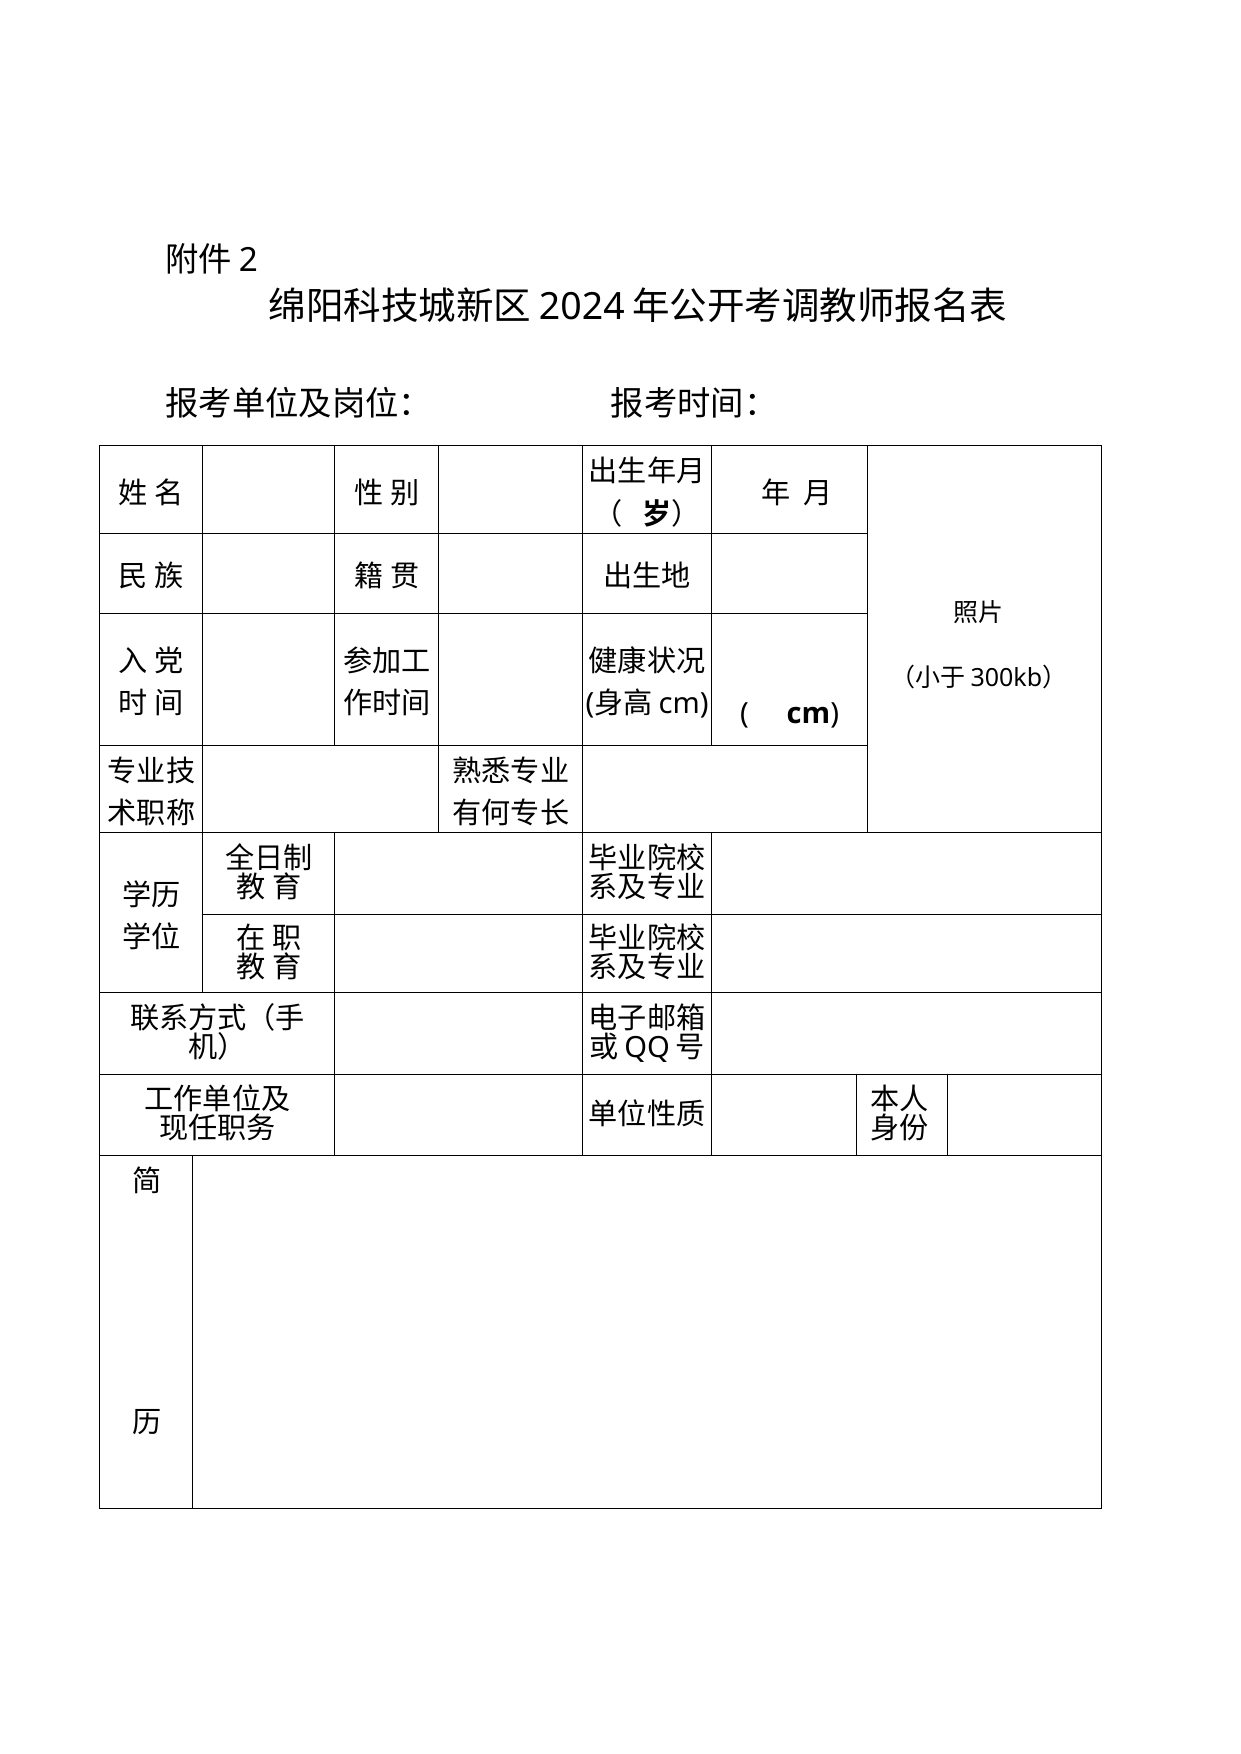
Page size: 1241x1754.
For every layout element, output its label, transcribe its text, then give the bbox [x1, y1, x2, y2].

text 附件2 [165, 233, 1110, 281]
table_cell [712, 1075, 856, 1155]
table_cell 本人 身份 [857, 1075, 947, 1155]
table_cell 入 党 时 间 [100, 614, 202, 745]
table_cell [948, 1075, 1101, 1155]
table_cell 籍 贯 [335, 534, 438, 612]
table_cell 熟悉专业 有何专长 [439, 746, 582, 832]
table_cell 出生地 [583, 534, 711, 612]
table_header 性 别 [335, 446, 438, 533]
table_cell [583, 746, 867, 832]
table_cell [439, 534, 582, 612]
table_cell 电子邮箱或QQ号 [583, 993, 711, 1073]
table_cell 学历 学位 [100, 833, 202, 992]
table_cell [335, 1075, 582, 1155]
table_cell [203, 534, 334, 612]
table_cell 健康状况 (身高cm) [583, 614, 711, 745]
table_cell [203, 614, 334, 745]
table_cell [193, 1156, 1101, 1508]
table_cell [335, 915, 582, 992]
table_header 出生年月 （ 岁） [583, 446, 711, 533]
table_cell 简 历 [100, 1156, 192, 1508]
table_cell 毕业院校 系及专业 [583, 915, 711, 992]
text 绵阳科技城新区2024年公开考调教师报名表 [165, 281, 1110, 329]
table_cell [335, 993, 582, 1073]
table_cell [203, 746, 438, 832]
table_header [203, 446, 334, 533]
table_cell [712, 833, 1101, 914]
table_cell 在 职 教 育 [203, 915, 334, 992]
table_cell 毕业院校 系及专业 [583, 833, 711, 914]
table_cell 民 族 [100, 534, 202, 612]
table_header [439, 446, 582, 533]
table_cell 工作单位及 现任职务 [100, 1075, 334, 1155]
table_cell [712, 993, 1101, 1073]
table_header 年 月 [712, 446, 867, 533]
table_cell 全日制 教 育 [203, 833, 334, 914]
table_cell [712, 915, 1101, 992]
text 报考单位及岗位： 报考时间： [165, 377, 1110, 424]
table_cell 单位性质 [583, 1075, 711, 1155]
table_cell 联系方式（手机） [100, 993, 334, 1073]
table_cell 参加工 作时间 [335, 614, 438, 745]
table_header 照片 （小于300kb） [868, 446, 1101, 832]
table_cell [439, 614, 582, 745]
table_cell [712, 534, 867, 612]
table_cell 专业技 术职称 [100, 746, 202, 832]
table_header 姓 名 [100, 446, 202, 533]
table_cell [335, 833, 582, 914]
table_cell ( cm) [712, 614, 867, 745]
